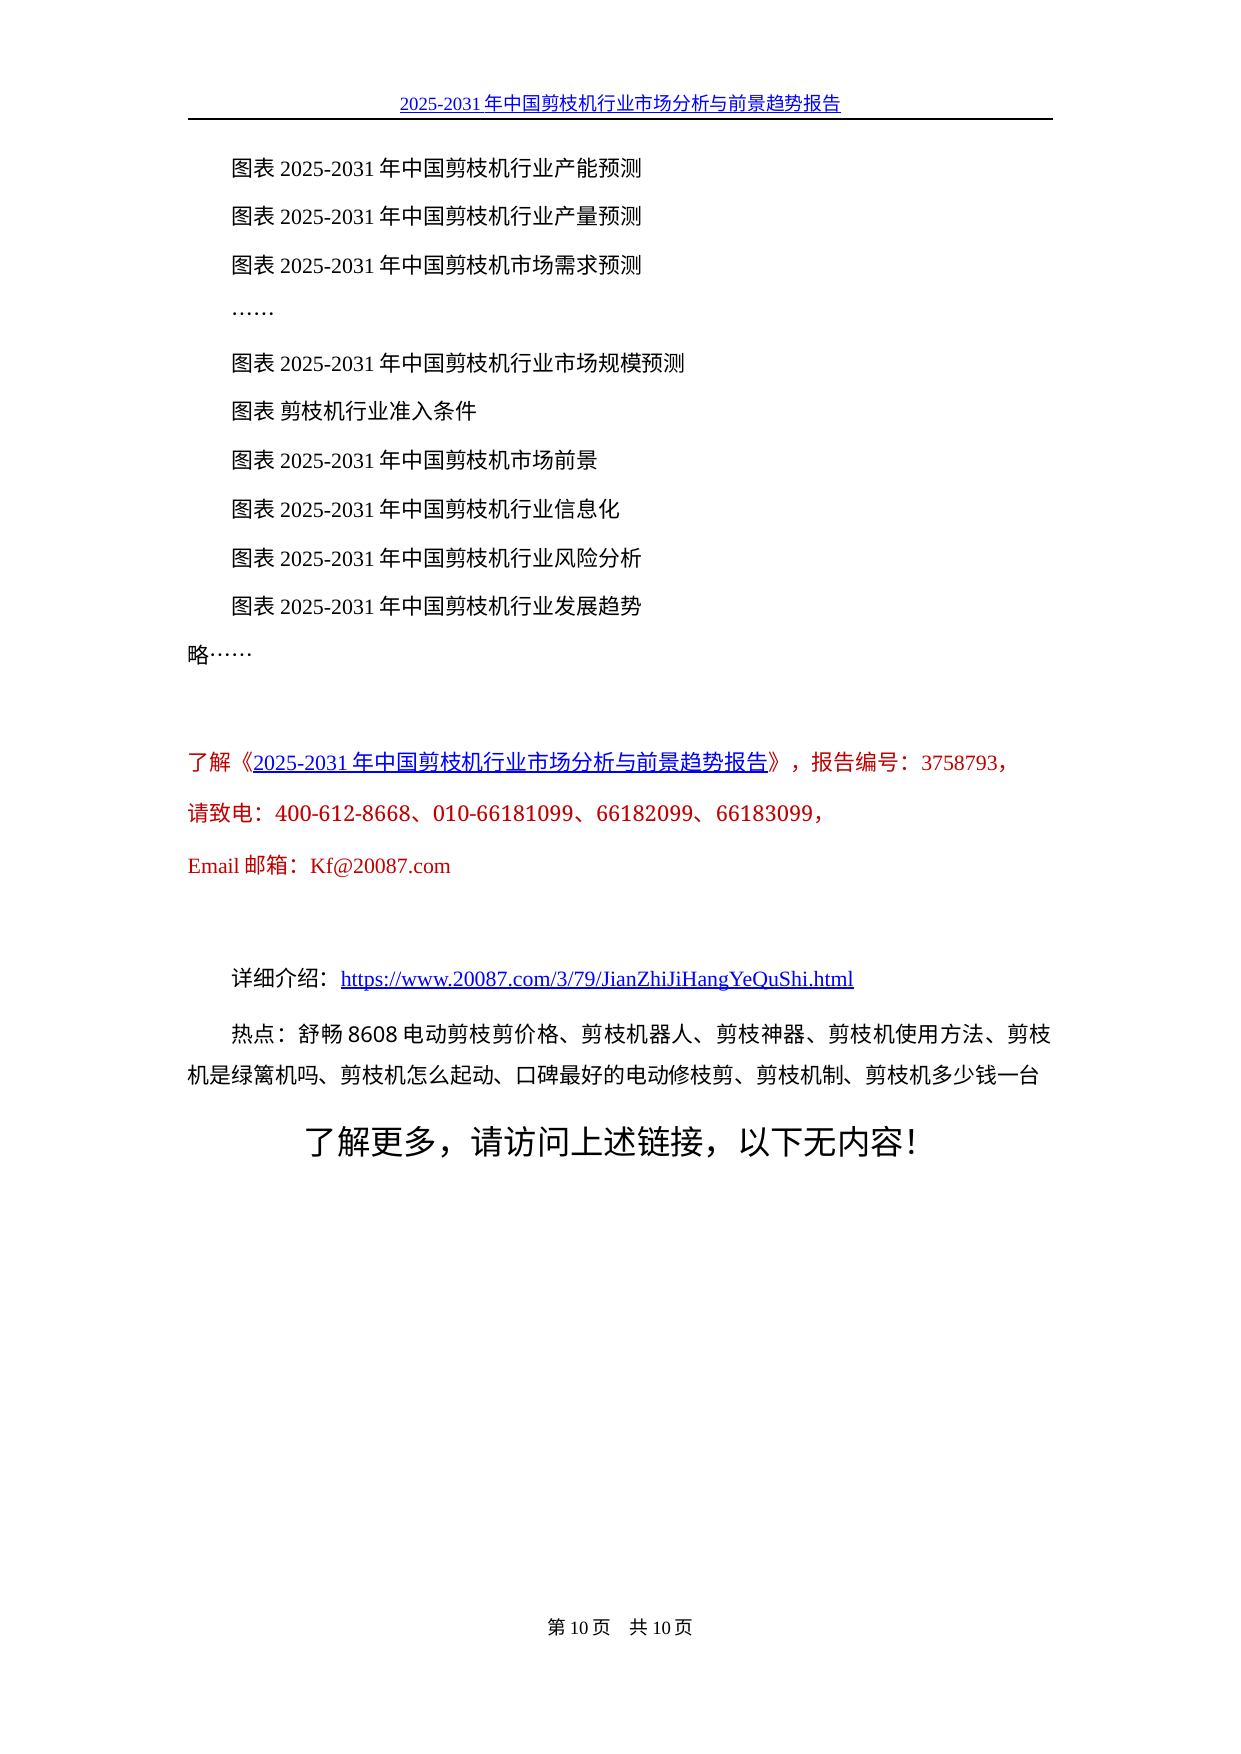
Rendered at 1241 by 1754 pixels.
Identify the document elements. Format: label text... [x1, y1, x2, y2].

text 详细介绍：https://www.20087.com/3/79/JianZhiJiHangYeQuShi.html [187, 960, 1053, 993]
title 了解更多，请访问上述链接，以下无内容！ [187, 1107, 1053, 1172]
text 了解《2025-2031年中国剪枝机行业市场分析与前景趋势报告》，报告编号：3758793， [187, 744, 1053, 777]
text 热点：舒畅8608电动剪枝剪价格、剪枝机器人、剪枝神器、剪枝机使用方法、剪枝机是绿篱机吗、剪枝机怎么起动、口碑最好的电动修枝剪、剪枝机制、剪枝机多少钱一台 [187, 1017, 1053, 1090]
text Email邮箱：Kf@20087.com [187, 847, 1053, 880]
text 请致电：400-612-8668、010-66181099、66182099、66183099， [187, 796, 1053, 828]
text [187, 150, 1053, 670]
